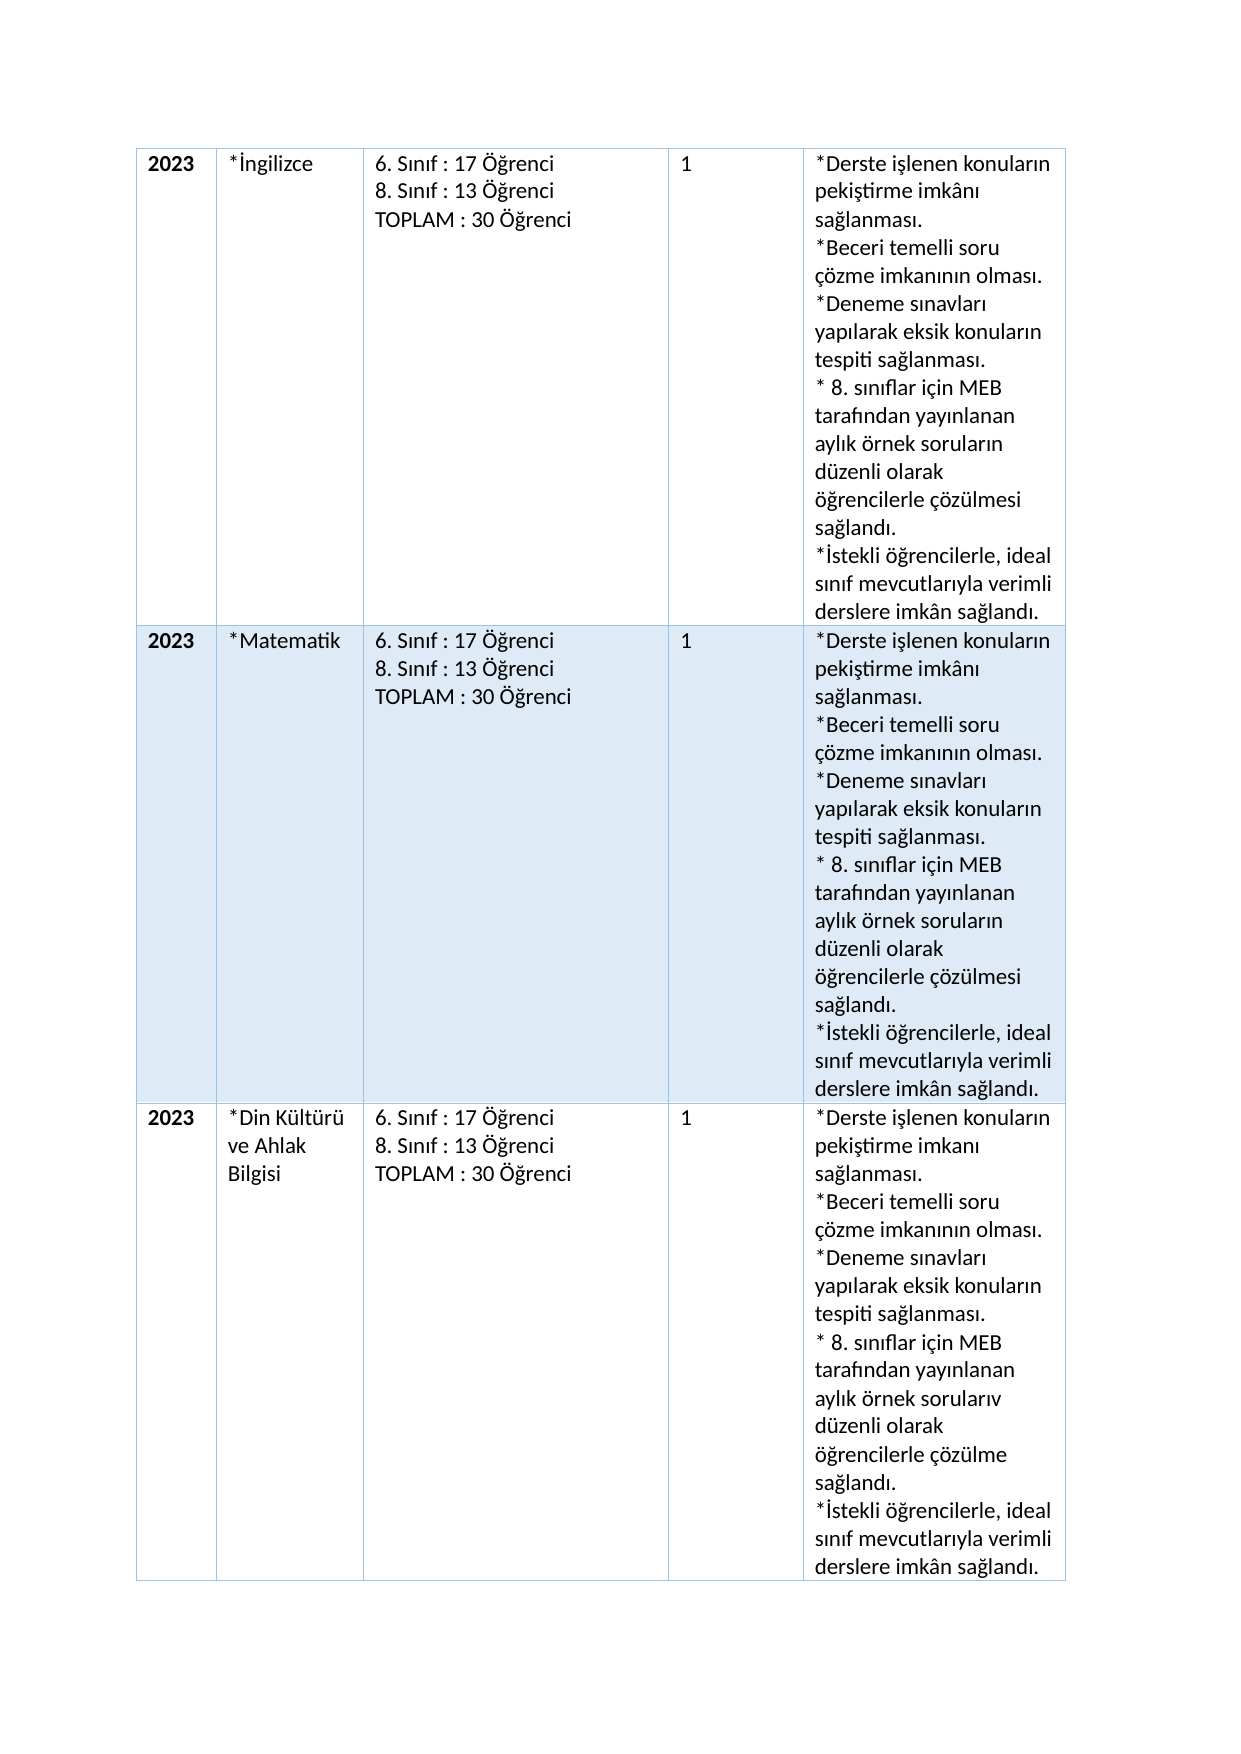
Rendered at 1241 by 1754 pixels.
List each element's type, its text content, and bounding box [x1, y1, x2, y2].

table_cell 6. Sınıf : 17 Öğrenci 8. Sınıf : 13 Öğrenci TOPLAM : 30 Öğrenci [364, 149, 668, 625]
table_cell 2023 [137, 149, 216, 625]
table_cell 2023 [137, 626, 216, 1102]
table_cell 6. Sınıf : 17 Öğrenci 8. Sınıf : 13 Öğrenci TOPLAM : 30 Öğrenci [364, 1104, 668, 1580]
table_cell *Matematik [217, 626, 363, 1102]
table_cell *Din Kültürü ve Ahlak Bilgisi [217, 1104, 363, 1580]
table_cell 2023 [137, 1104, 216, 1580]
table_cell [804, 149, 1065, 625]
table_cell 1 [669, 626, 803, 1102]
table_cell *Derste işlenen konuların pekiştirme imkanı sağlanması. *Beceri temelli soru çözme imkanının olması. *Deneme sınavları yapılarak eksik konuların tespiti sağlanması. * 8. sınıflar için MEB tarafından yayınlanan aylık örnek sorularıv düzenli olarak öğrencilerle çözülme sağlandı. *İstekli öğrencilerle, ideal sınıf mevcutlarıyla verimli derslere imkân sağlandı. [804, 1104, 1065, 1580]
table_cell 1 [669, 1104, 803, 1580]
table_cell *İngilizce [217, 149, 363, 625]
table_cell 1 [669, 149, 803, 625]
table_cell 6. Sınıf : 17 Öğrenci 8. Sınıf : 13 Öğrenci TOPLAM : 30 Öğrenci [364, 626, 668, 1102]
